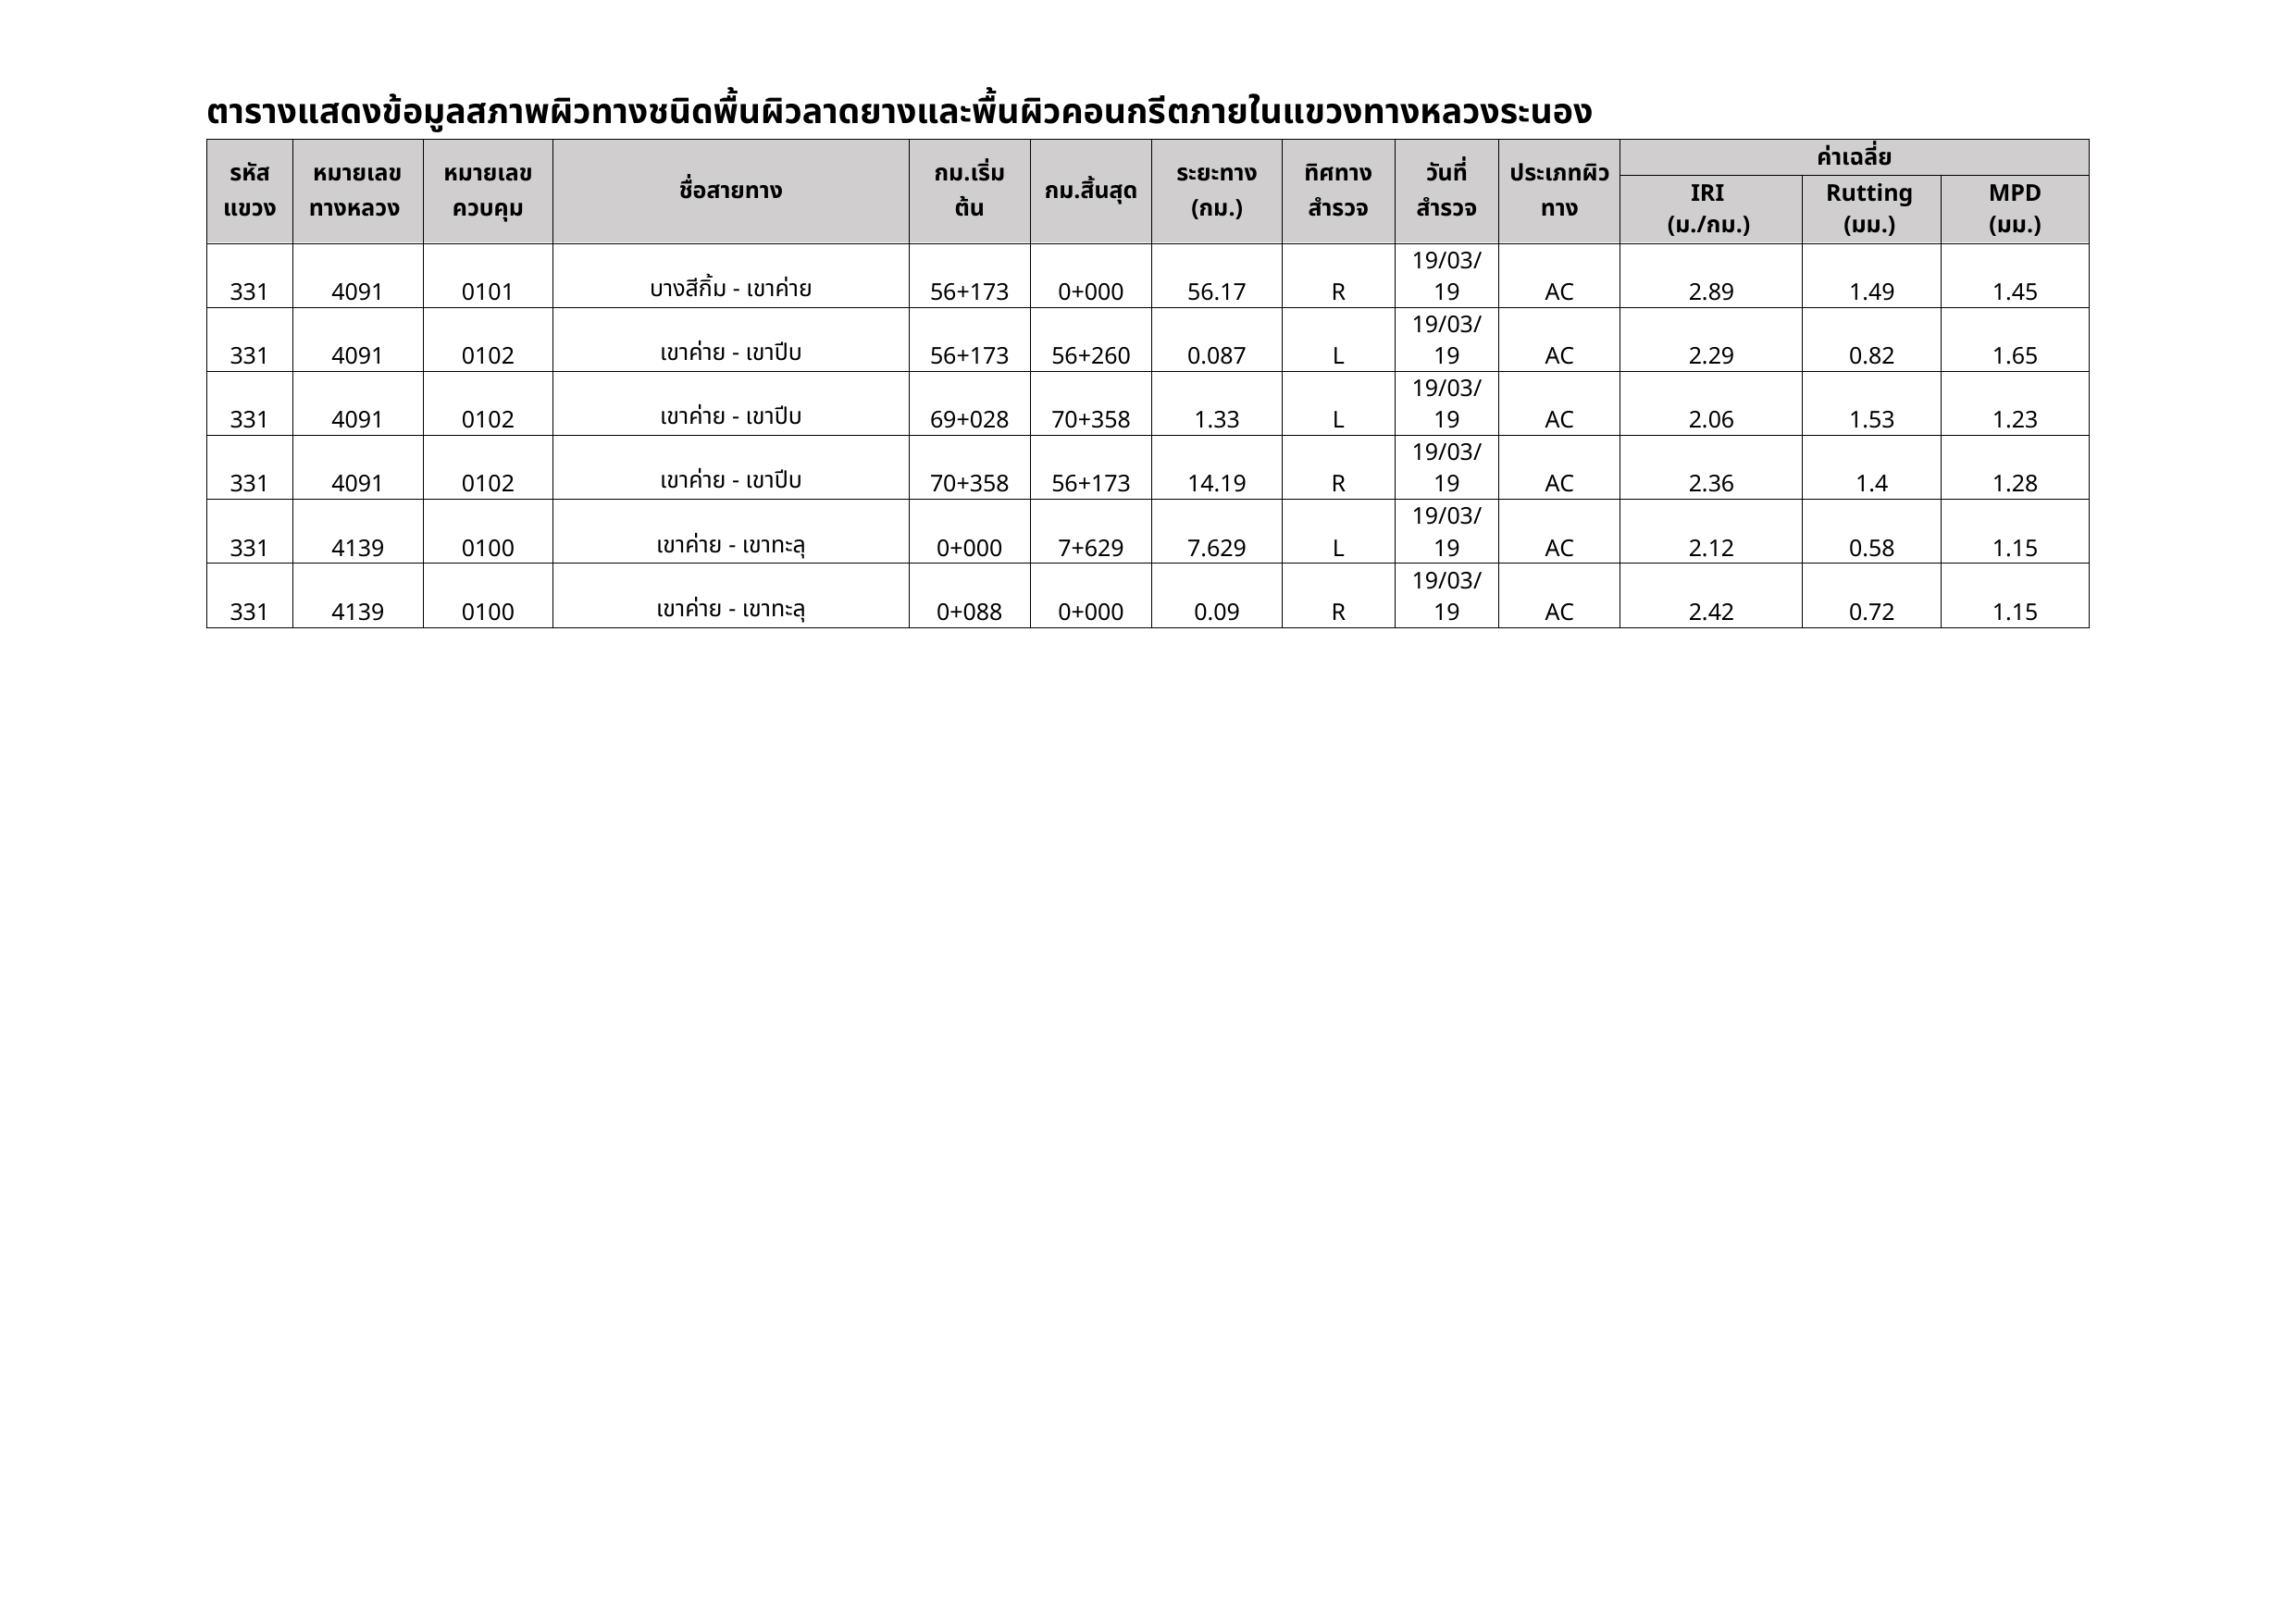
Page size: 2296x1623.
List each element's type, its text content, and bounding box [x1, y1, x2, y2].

table_cell หมายเลขทางหลวง [293, 140, 423, 242]
table_cell 4091 [293, 308, 423, 371]
table_cell 2.89 [1620, 244, 1802, 307]
table_cell 331 [207, 372, 292, 435]
table_cell 1.49 [1803, 244, 1941, 307]
table_cell ค่าเฉลี่ย [1620, 140, 2089, 175]
table_cell 1.15 [1942, 500, 2089, 563]
table_cell 56+173 [910, 244, 1030, 307]
table_cell 1.65 [1942, 308, 2089, 371]
table_cell 331 [207, 244, 292, 307]
table_cell 1.4 [1803, 436, 1941, 499]
table_cell 0100 [424, 564, 552, 626]
table_cell 331 [207, 500, 292, 563]
table_cell L [1283, 372, 1395, 435]
table_cell กม.เริ่มต้น [910, 140, 1030, 242]
table_cell 331 [207, 564, 292, 626]
table_cell หมายเลขควบคุม [424, 140, 552, 242]
table_cell 2.36 [1620, 436, 1802, 499]
table_cell 1.23 [1942, 372, 2089, 435]
table_cell 0102 [424, 436, 552, 499]
table_cell 56+173 [1031, 436, 1151, 499]
table_cell 70+358 [1031, 372, 1151, 435]
table_cell 4139 [293, 564, 423, 626]
table_cell 2.06 [1620, 372, 1802, 435]
table_cell 70+358 [910, 436, 1030, 499]
table_cell 19/03/19 [1396, 372, 1498, 435]
table_cell 1.33 [1152, 372, 1282, 435]
table_cell 19/03/19 [1396, 308, 1498, 371]
table_cell L [1283, 308, 1395, 371]
table_cell 19/03/19 [1396, 436, 1498, 499]
table_cell 331 [207, 308, 292, 371]
table_cell เขาค่าย - เขาทะลุ [553, 500, 909, 563]
table_header ตารางแสดงข้อมูลสภาพผิวทางชนิดพื้นผิวลาดยางและพื้นผิวคอนกรีตภายในแขวงทางหลวงระนอง [206, 87, 2089, 139]
table_cell AC [1499, 436, 1620, 499]
table_cell 1.15 [1942, 564, 2089, 626]
table_cell เขาค่าย - เขาปีบ [553, 436, 909, 499]
table_cell L [1283, 500, 1395, 563]
table_cell 2.42 [1620, 564, 1802, 626]
table_cell รหัสแขวง [207, 140, 292, 242]
table_cell 19/03/19 [1396, 500, 1498, 563]
table_cell 19/03/19 [1396, 564, 1498, 626]
table_cell R [1283, 436, 1395, 499]
table_cell 56.17 [1152, 244, 1282, 307]
table_cell 4091 [293, 372, 423, 435]
table_cell AC [1499, 500, 1620, 563]
table_cell บางสีกิ้ม - เขาค่าย [553, 244, 909, 307]
table_cell Rutting (มม.) [1803, 176, 1941, 242]
table_cell ทิศทางสำรวจ [1283, 140, 1395, 242]
table_cell 0+000 [1031, 564, 1151, 626]
table_cell ระยะทาง (กม.) [1152, 140, 1282, 242]
table_cell 4091 [293, 244, 423, 307]
table_cell AC [1499, 564, 1620, 626]
table_cell 4139 [293, 500, 423, 563]
table_cell 0.087 [1152, 308, 1282, 371]
table_cell 1.28 [1942, 436, 2089, 499]
table_cell 0+000 [910, 500, 1030, 563]
table_cell 0+000 [1031, 244, 1151, 307]
table_cell 0.72 [1803, 564, 1941, 626]
table_cell 0.58 [1803, 500, 1941, 563]
table_cell 1.45 [1942, 244, 2089, 307]
table_cell 0101 [424, 244, 552, 307]
table_cell 331 [207, 436, 292, 499]
table_cell R [1283, 244, 1395, 307]
table_cell 0+088 [910, 564, 1030, 626]
table_cell เขาค่าย - เขาปีบ [553, 308, 909, 371]
table_cell AC [1499, 308, 1620, 371]
table_cell IRI (ม./กม.) [1620, 176, 1802, 242]
table_cell AC [1499, 244, 1620, 307]
table_cell 56+260 [1031, 308, 1151, 371]
table_cell เขาค่าย - เขาทะลุ [553, 564, 909, 626]
table_cell 14.19 [1152, 436, 1282, 499]
table_cell 56+173 [910, 308, 1030, 371]
table_cell 7+629 [1031, 500, 1151, 563]
table_cell ประเภทผิวทาง [1499, 140, 1620, 242]
table_cell กม.สิ้นสุด [1031, 140, 1151, 242]
table_cell 69+028 [910, 372, 1030, 435]
table_cell 7.629 [1152, 500, 1282, 563]
table_cell 1.53 [1803, 372, 1941, 435]
table_cell 2.29 [1620, 308, 1802, 371]
table_cell 0.09 [1152, 564, 1282, 626]
table_cell 4091 [293, 436, 423, 499]
table_cell วันที่สำรวจ [1396, 140, 1498, 242]
table_cell 0102 [424, 372, 552, 435]
table_cell 0102 [424, 308, 552, 371]
table_cell 2.12 [1620, 500, 1802, 563]
table_cell 0.82 [1803, 308, 1941, 371]
table_cell 19/03/19 [1396, 244, 1498, 307]
table_cell 0100 [424, 500, 552, 563]
table_cell AC [1499, 372, 1620, 435]
table_cell เขาค่าย - เขาปีบ [553, 372, 909, 435]
table_cell ชื่อสายทาง [553, 140, 909, 242]
table_cell MPD (มม.) [1942, 176, 2089, 242]
table_cell R [1283, 564, 1395, 626]
